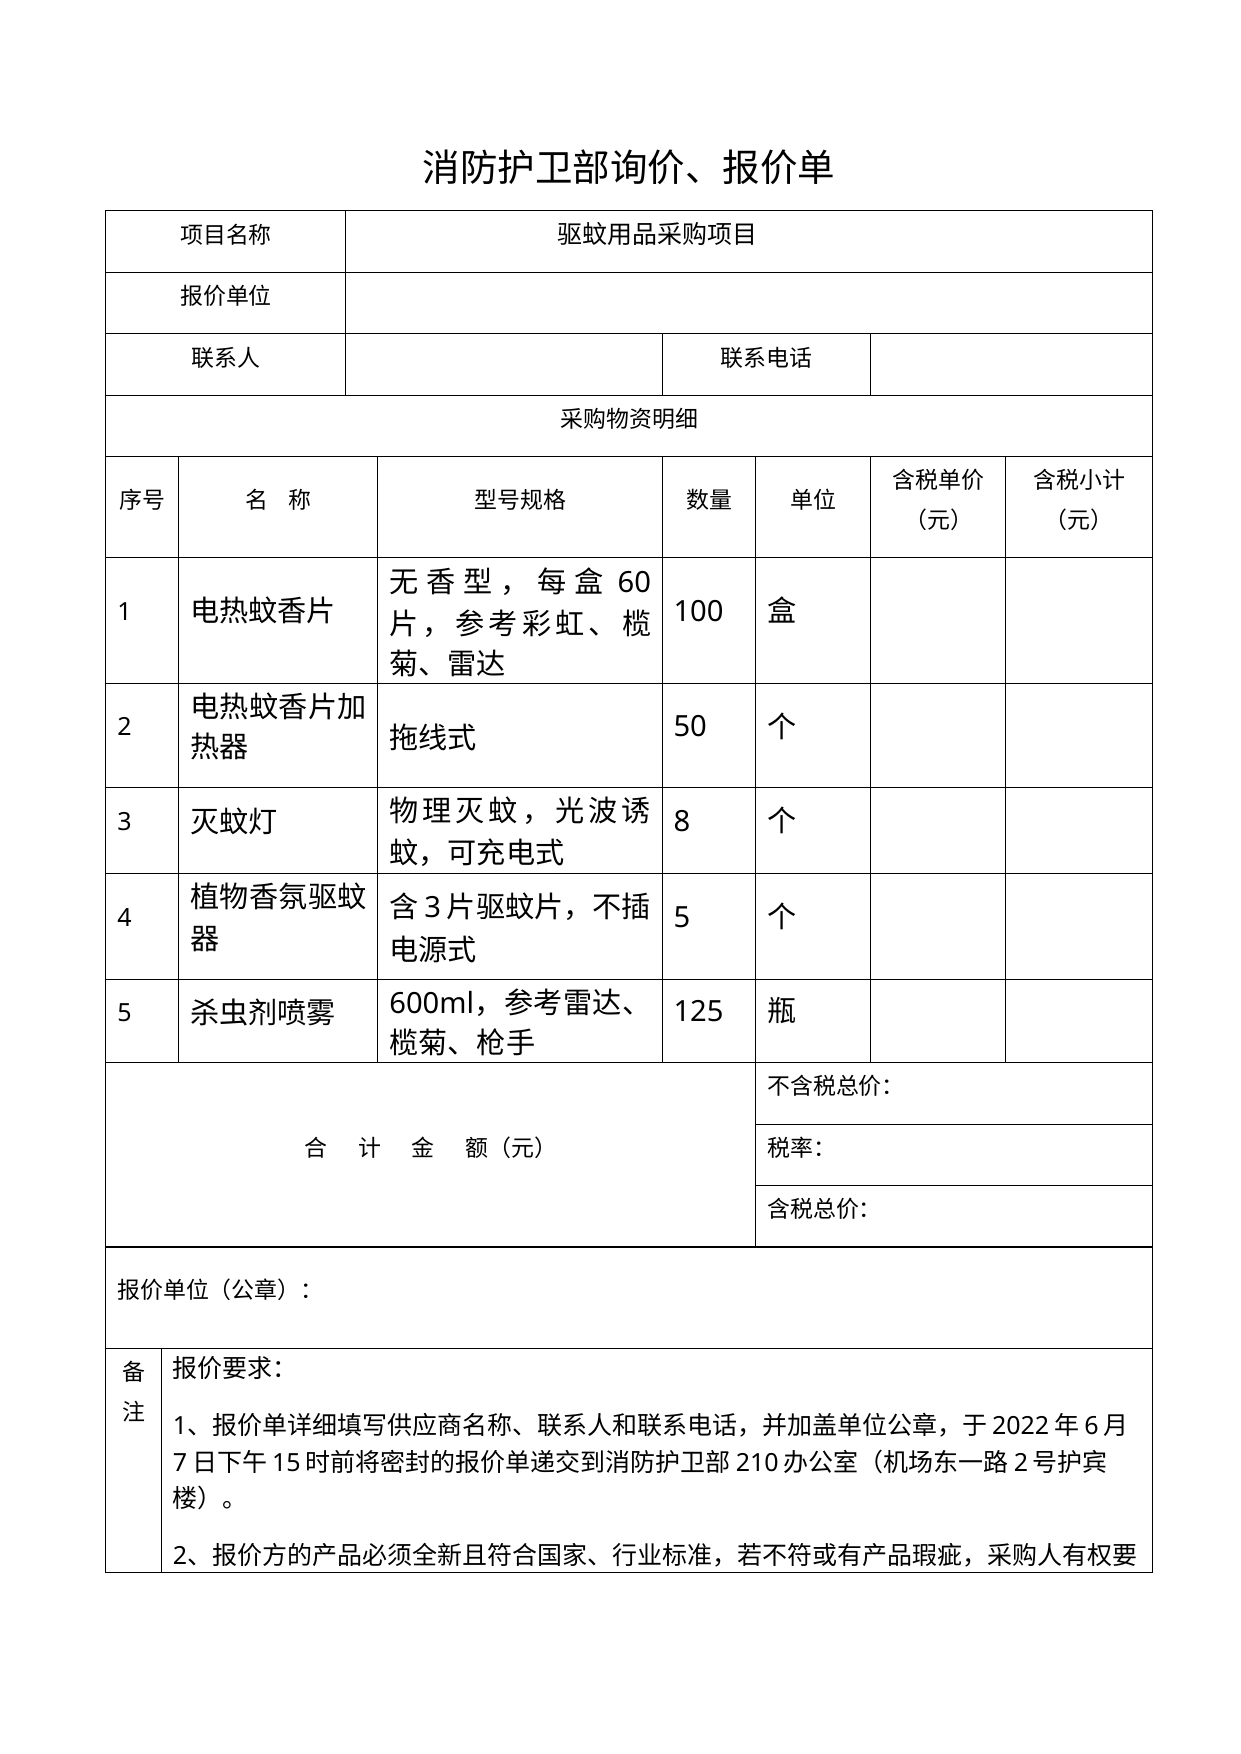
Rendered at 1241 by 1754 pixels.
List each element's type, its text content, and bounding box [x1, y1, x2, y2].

table_cell 数量 [663, 457, 755, 557]
table_cell 瓶 [756, 980, 870, 1062]
table_cell [1006, 980, 1152, 1062]
table_cell 型号规格 [378, 457, 662, 557]
table_cell 联系电话 [663, 334, 870, 395]
table_cell 税率： [756, 1125, 1152, 1185]
table_cell 灭蚊灯 [179, 788, 377, 872]
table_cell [162, 1349, 1152, 1572]
table_cell 拖线式 [378, 684, 662, 787]
table_cell 合 计 金 额（元） [106, 1063, 755, 1246]
table_cell 125 [663, 980, 755, 1062]
table_cell 个 [756, 788, 870, 872]
table_cell 8 [663, 788, 755, 872]
table_cell [871, 874, 1005, 979]
table_cell 100 [663, 558, 755, 683]
table_cell 含3片驱蚊片，不插电源式 [378, 874, 662, 979]
table_cell [1006, 684, 1152, 787]
table_cell 2 [106, 684, 178, 787]
table_cell 1 [106, 558, 178, 683]
table_cell 名 称 [179, 457, 377, 557]
table_cell 序号 [106, 457, 178, 557]
table_cell 个 [756, 684, 870, 787]
table_cell 采购物资明细 [106, 396, 1152, 456]
table_cell 单位 [756, 457, 870, 557]
table_cell 50 [663, 684, 755, 787]
table_cell 盒 [756, 558, 870, 683]
table_cell [871, 980, 1005, 1062]
table_cell 杀虫剂喷雾 [179, 980, 377, 1062]
table_cell 5 [663, 874, 755, 979]
text 消防护卫部询价、报价单 [165, 150, 1093, 189]
table_cell [1006, 788, 1152, 872]
table_cell 电热蚊香片加热器 [179, 684, 377, 787]
table_cell 5 [106, 980, 178, 1062]
table_cell 不含税总价： [756, 1063, 1152, 1123]
table_cell [871, 334, 1152, 395]
table_cell 备注 [106, 1349, 161, 1572]
table_cell 个 [756, 874, 870, 979]
table_cell 报价单位 [106, 273, 345, 333]
table_cell 4 [106, 874, 178, 979]
table_cell [346, 334, 662, 395]
table_cell 电热蚊香片 [179, 558, 377, 683]
table_cell [871, 684, 1005, 787]
table_cell 联系人 [106, 334, 345, 395]
table_cell [1006, 558, 1152, 683]
table_cell 报价单位（公章）： [106, 1248, 1152, 1348]
table_cell 600ml，参考雷达、榄菊、枪手 [378, 980, 662, 1062]
table_cell 物理灭蚊，光波诱蚊，可充电式 [378, 788, 662, 872]
table_cell [871, 558, 1005, 683]
table_cell [346, 273, 1152, 333]
table_cell 含税总价： [756, 1186, 1152, 1246]
table_cell 含税单价（元） [871, 457, 1005, 557]
table_cell [871, 788, 1005, 872]
table_header 驱蚊用品采购项目 [346, 211, 1152, 272]
table_cell 含税小计（元） [1006, 457, 1152, 557]
table_cell 3 [106, 788, 178, 872]
table_header 项目名称 [106, 211, 345, 272]
table_cell [1006, 874, 1152, 979]
table_cell 植物香氛驱蚊器 [179, 874, 377, 979]
table_cell 无香型，每盒60片，参考彩虹、榄菊、雷达 [378, 558, 662, 683]
